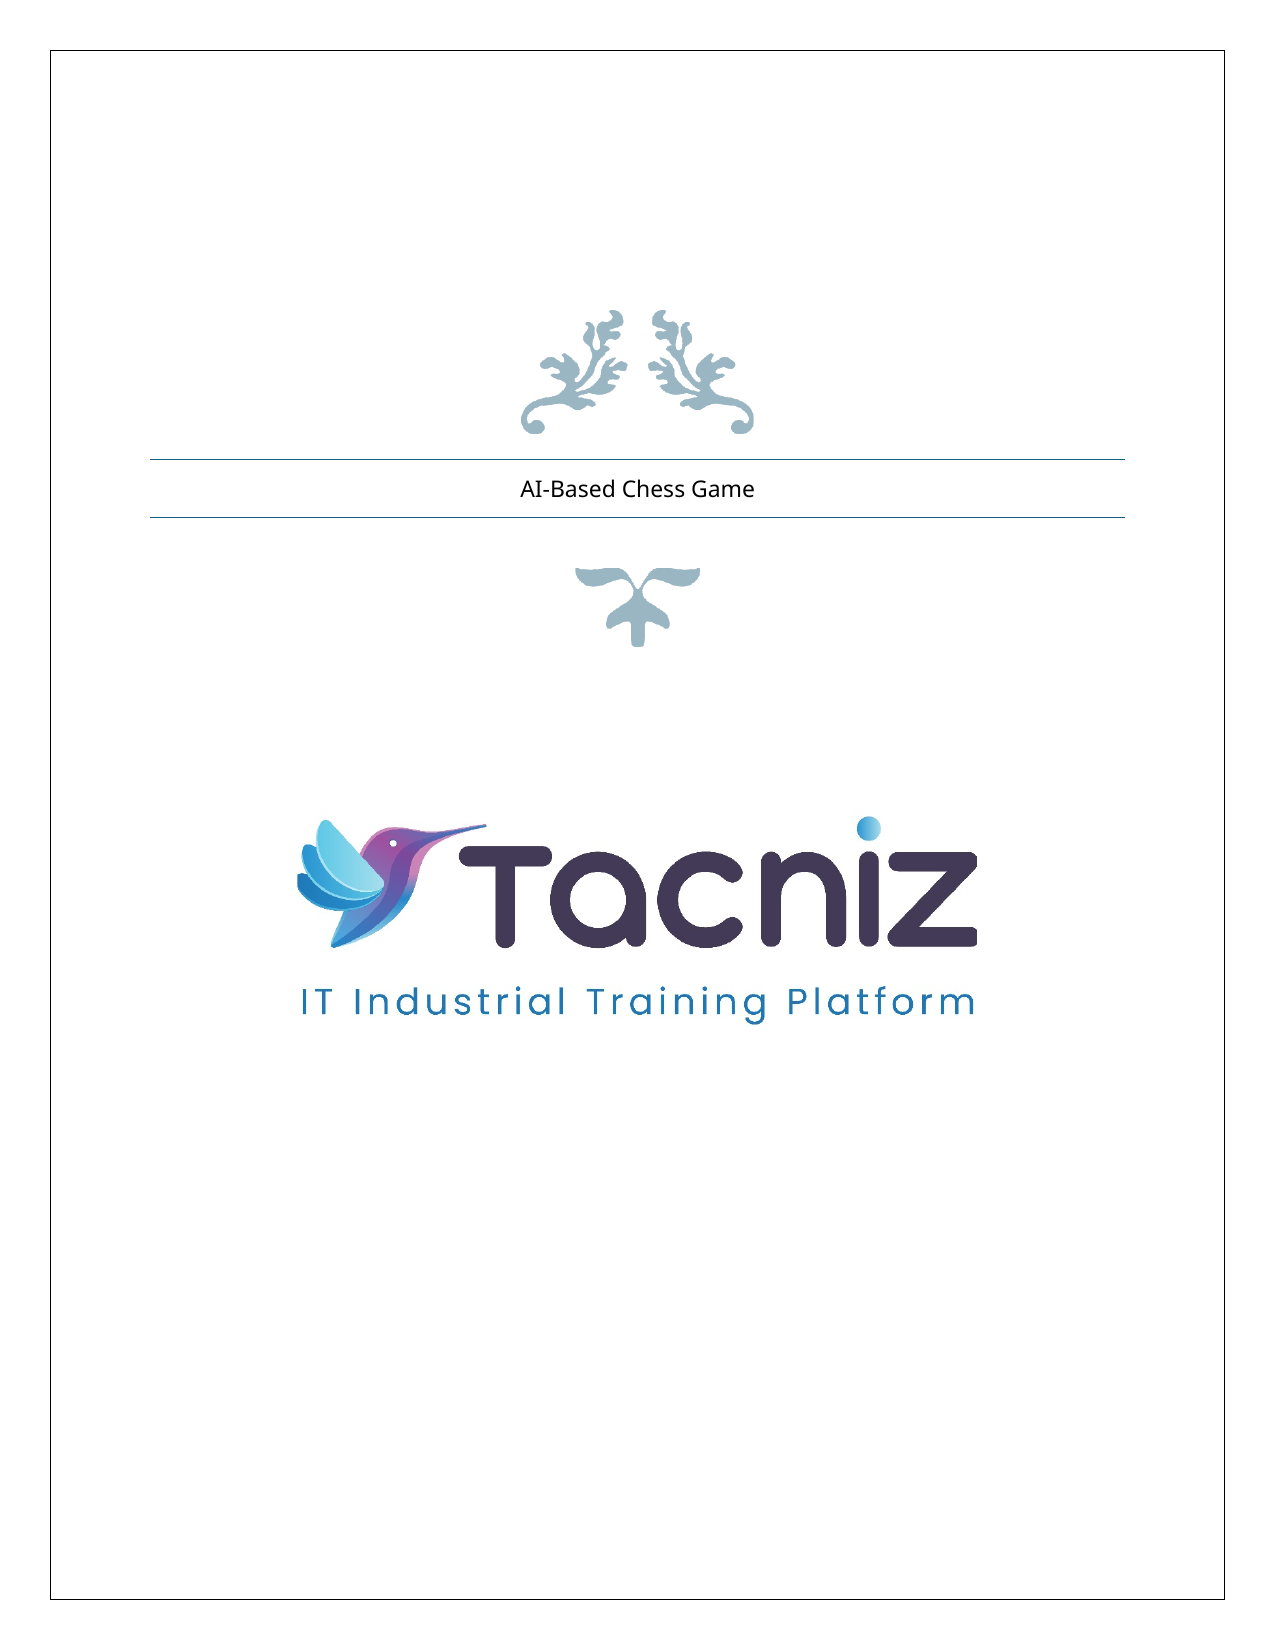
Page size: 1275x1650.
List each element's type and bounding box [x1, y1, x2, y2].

picture [295, 810, 977, 1027]
